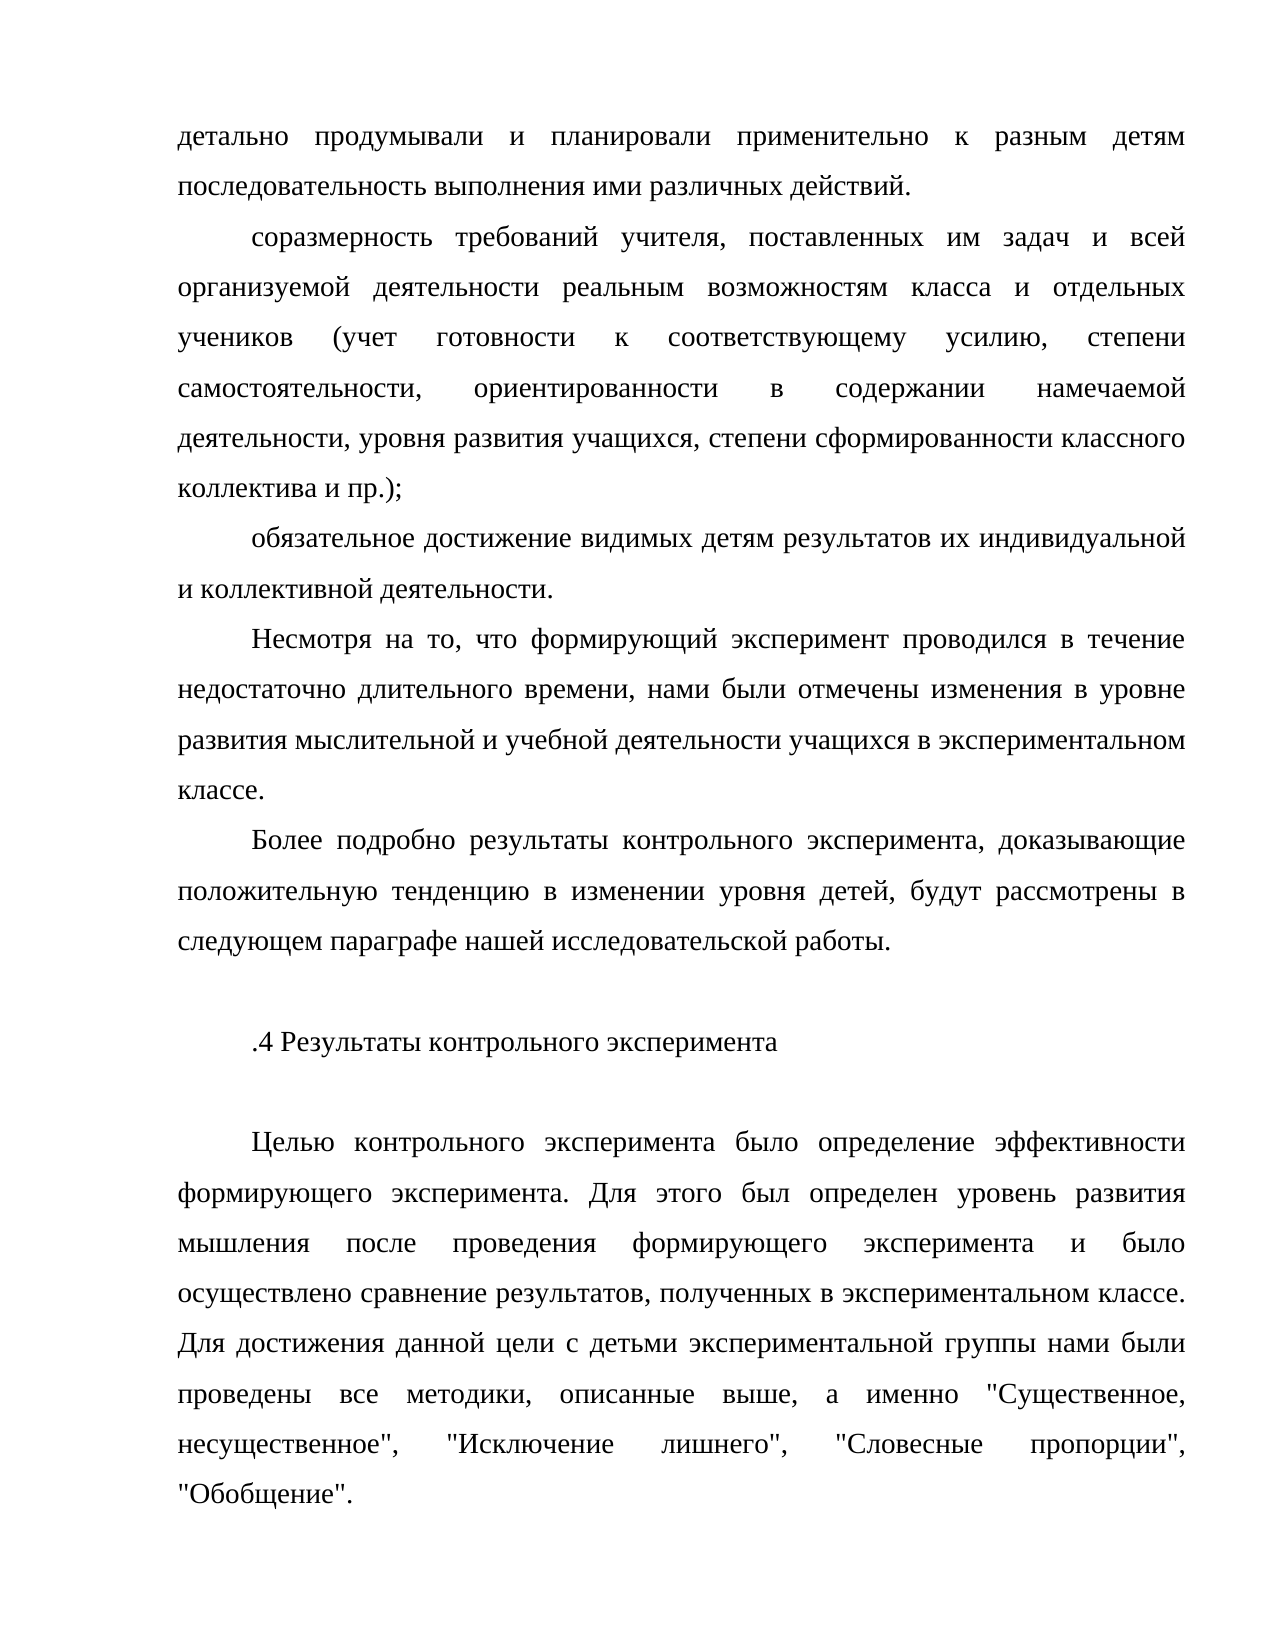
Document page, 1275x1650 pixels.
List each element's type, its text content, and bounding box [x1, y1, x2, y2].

text обязательное достижение видимых детям результатов их индивидуальной и коллективной деятельности. [177, 521, 1186, 604]
text соразмерность требований учителя, поставленных им задач и всей организуемой деятельности реальным возможностям класса и отдельных учеников (учет готовности к соответствующему усилию, степени самостоятельности, ориентированности в содержании намечаемой деятельности, уровня развития учащихся, степени сформированности классного коллектива и пр.); [177, 219, 1186, 504]
text Целью контрольного эксперимента было определение эффективности формирующего эксперимента. Для этого был определен уровень развития мышления после проведения формирующего эксперимента и было осуществлено сравнение результатов, полученных в экспериментальном классе. Для достижения данной цели с детьми экспериментальной группы нами были проведены все методики, описанные выше, а именно "Существенное, несущественное", "Исключение лишнего", "Словесные пропорции", "Обобщение". [177, 1124, 1186, 1510]
text Более подробно результаты контрольного эксперимента, доказывающие положительную тенденцию в изменении уровня детей, будут рассмотрены в следующем параграфе нашей исследовательской работы. [177, 822, 1186, 957]
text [177, 118, 1186, 202]
text Несмотря на то, что формирующий эксперимент проводился в течение недостаточно длительного времени, нами были отмечены изменения в уровне развития мыслительной и учебной деятельности учащихся в экспериментальном классе. [177, 621, 1186, 806]
text .4 Результаты контрольного эксперимента [177, 1024, 1186, 1057]
